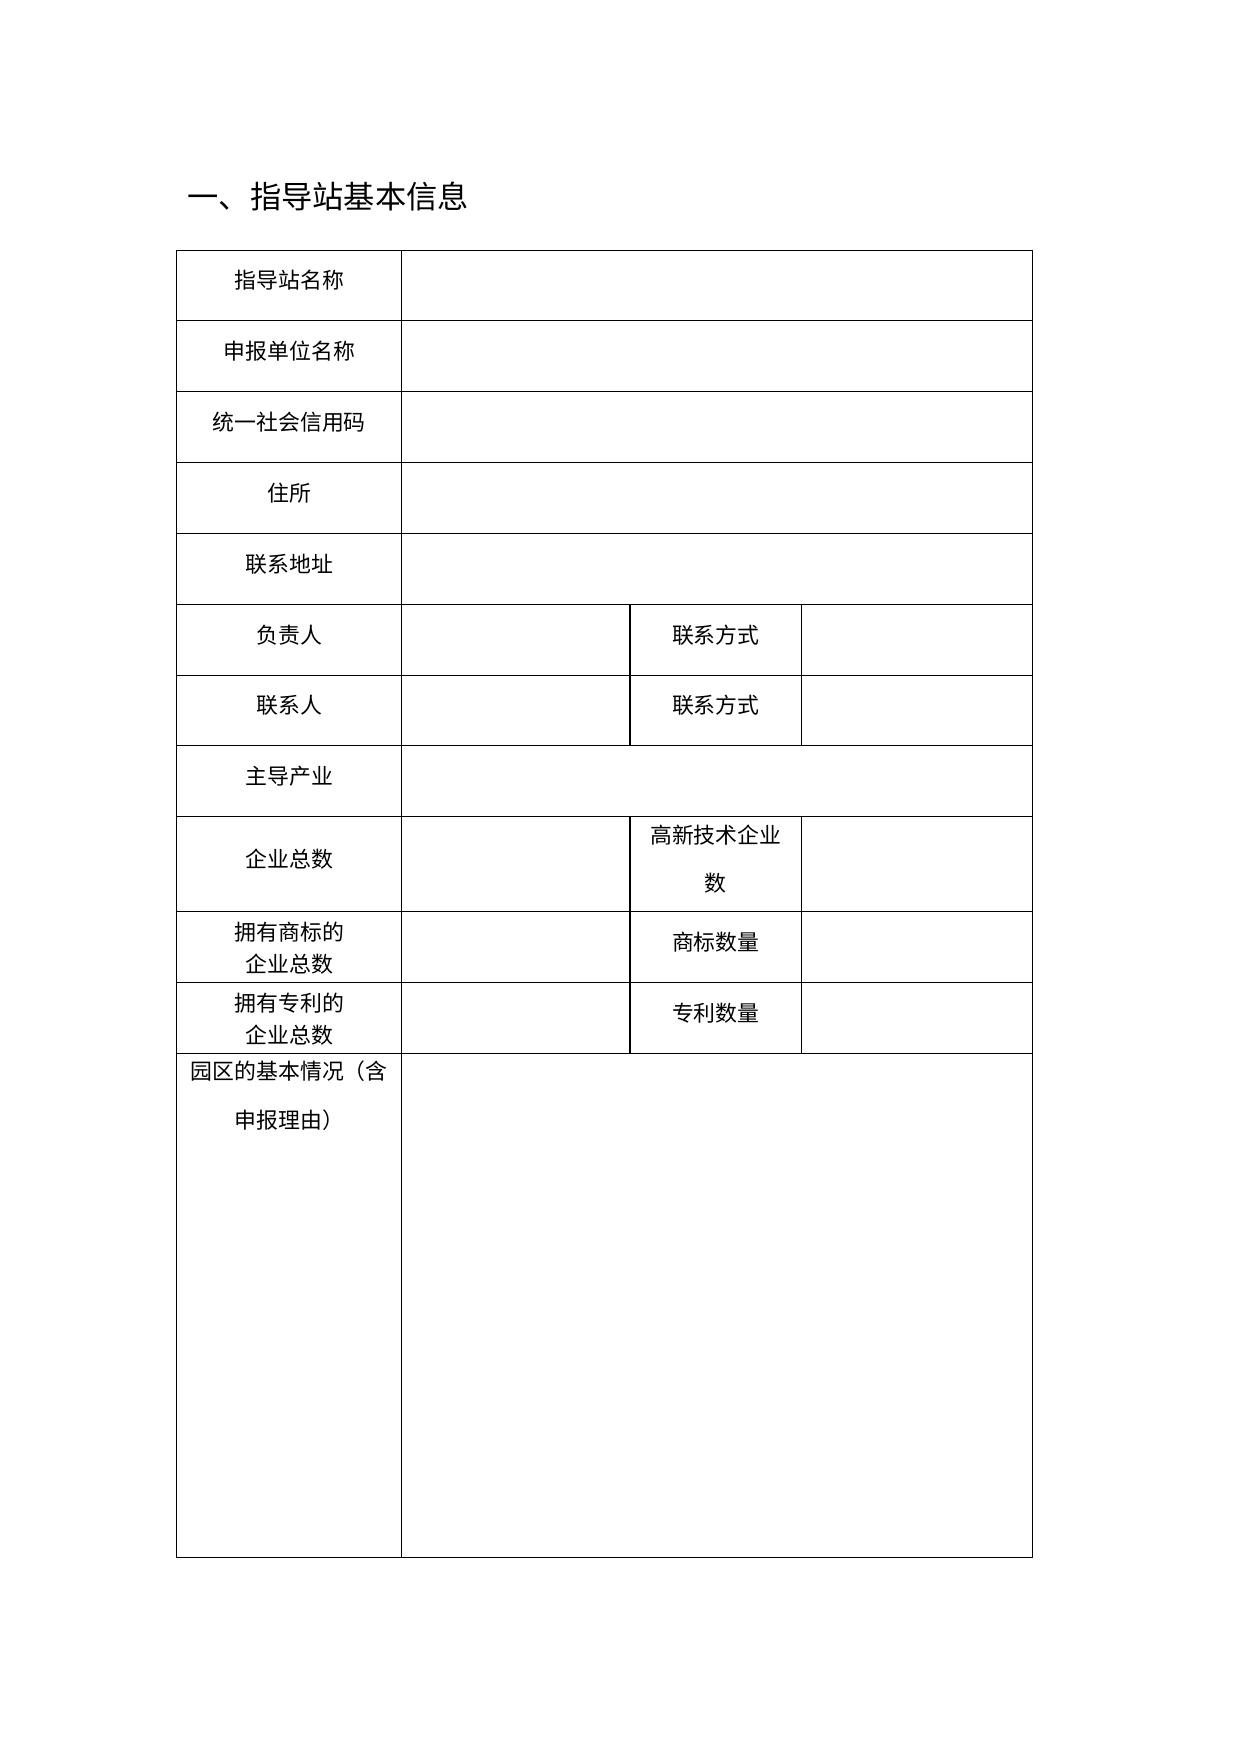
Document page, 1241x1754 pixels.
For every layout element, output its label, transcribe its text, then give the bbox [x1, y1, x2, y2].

table_cell 拥有商标的 企业总数 [177, 912, 401, 982]
table_cell 联系人 [177, 676, 401, 745]
table_cell 联系地址 [177, 534, 401, 604]
table_cell 园区的基本情况（含申报理由） [177, 1054, 401, 1557]
table_cell [402, 392, 1032, 462]
table_cell [402, 534, 1032, 604]
table_cell 申报单位名称 [177, 321, 401, 391]
table_cell [402, 605, 629, 674]
table_cell [402, 321, 1032, 391]
table_cell 高新技术企业数 [631, 817, 801, 911]
table_header 指导站名称 [177, 251, 401, 320]
table_cell 商标数量 [631, 912, 801, 982]
table_cell [402, 676, 629, 745]
table_cell 主导产业 [177, 746, 401, 816]
table_cell [402, 983, 629, 1053]
text 一、指导站基本信息 [187, 162, 1053, 227]
table_cell [802, 676, 1032, 745]
table_cell [402, 817, 629, 911]
table_header [402, 251, 1032, 320]
table_cell 统一社会信用码 [177, 392, 401, 462]
table_cell [402, 746, 1032, 816]
table_cell [802, 912, 1032, 982]
table_cell 住所 [177, 463, 401, 533]
table_cell 企业总数 [177, 817, 401, 911]
table_cell 联系方式 [631, 605, 801, 674]
table_cell [402, 463, 1032, 533]
table_cell 专利数量 [631, 983, 801, 1053]
table_cell [402, 912, 629, 982]
table_cell [802, 817, 1032, 911]
table_cell [402, 1054, 1032, 1557]
table_cell [802, 983, 1032, 1053]
table_cell [802, 605, 1032, 674]
table_cell 联系方式 [631, 676, 801, 745]
table_cell 负责人 [177, 605, 401, 674]
table_cell 拥有专利的 企业总数 [177, 983, 401, 1053]
